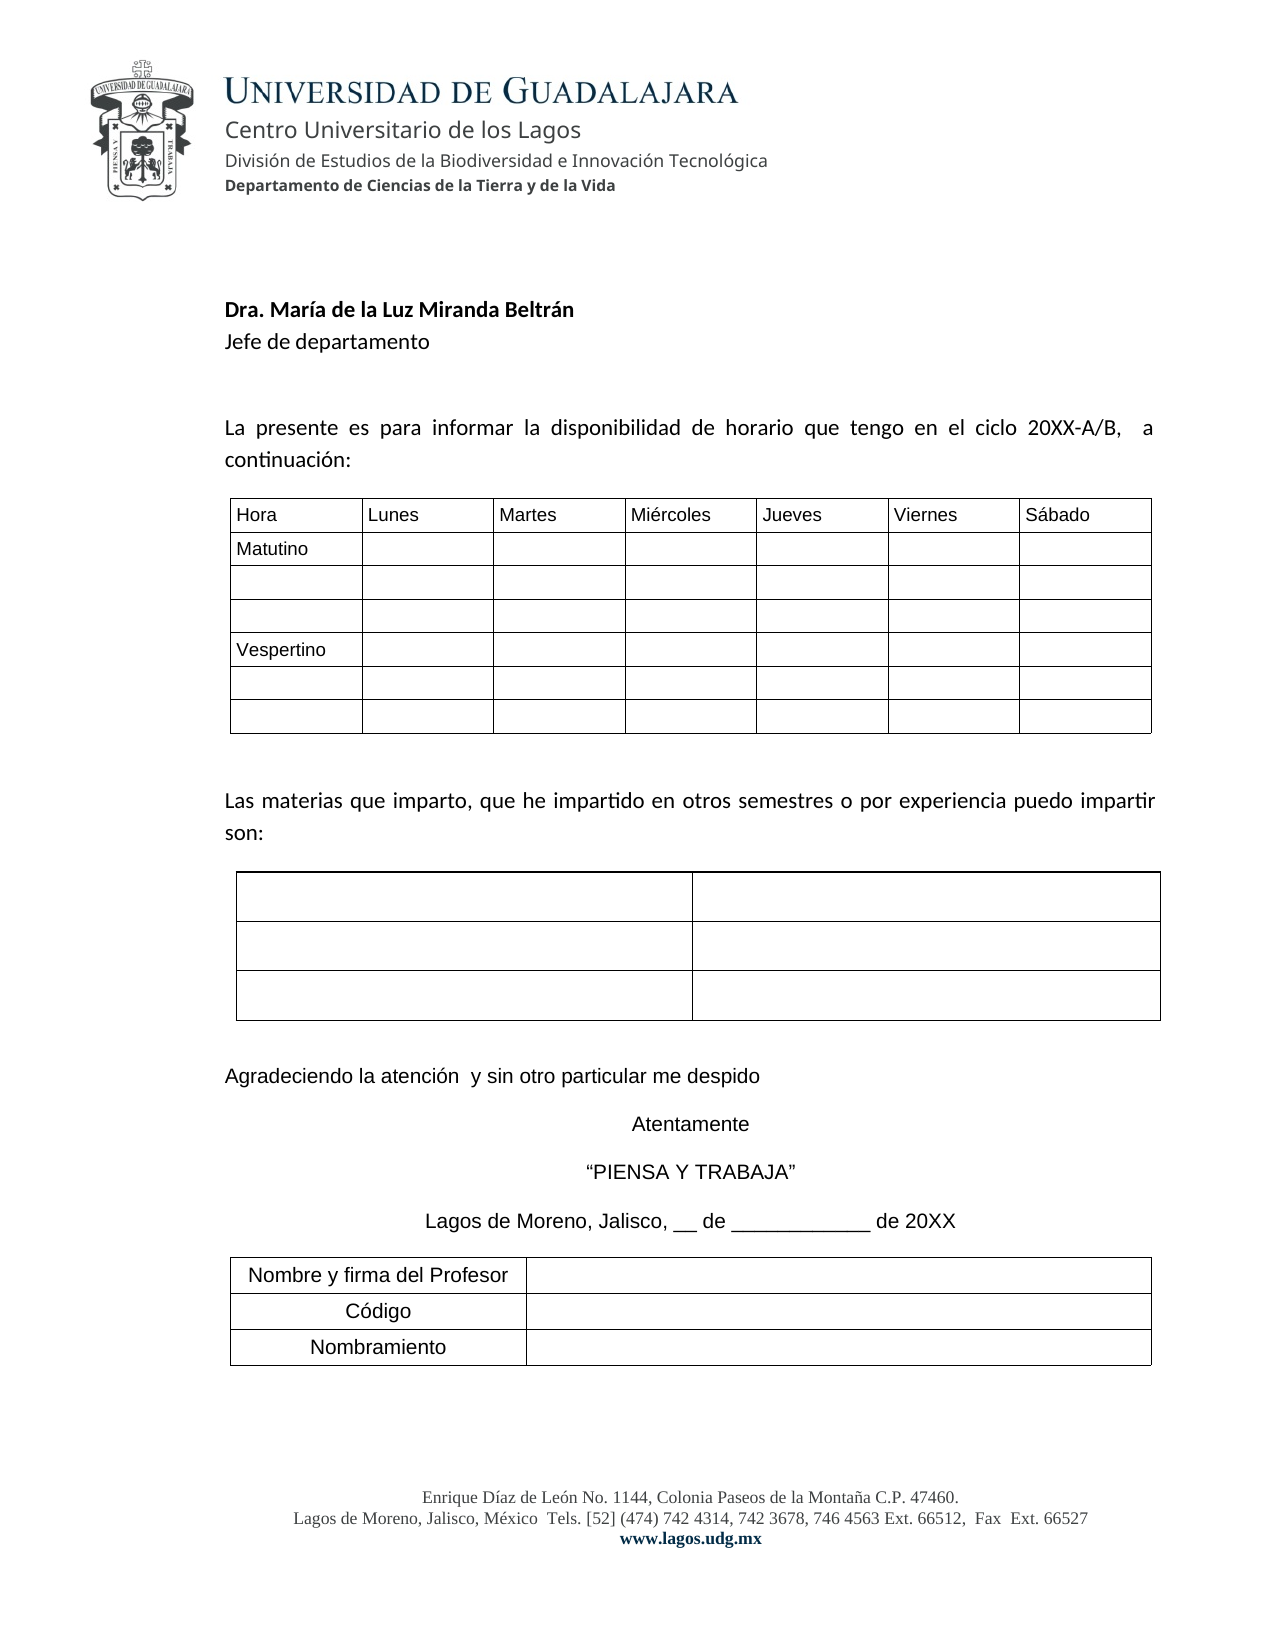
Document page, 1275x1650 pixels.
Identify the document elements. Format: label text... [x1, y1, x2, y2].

table_cell [889, 533, 1019, 565]
table_header Martes [494, 499, 625, 531]
table_cell [363, 566, 493, 598]
table_header Hora [231, 499, 362, 531]
text Agradeciendo la atención y sin otro particular me despido [224, 1063, 1157, 1087]
table_cell [626, 667, 756, 699]
table_header [237, 873, 692, 921]
table_header Sábado [1020, 499, 1151, 531]
table_cell [626, 533, 756, 565]
text Dra. María de la Luz Miranda Beltrán Jefe de departamento [224, 295, 1157, 356]
table_header Miércoles [626, 499, 756, 531]
table_cell [494, 667, 625, 699]
table_cell [494, 633, 625, 666]
table_cell [626, 600, 756, 632]
table_cell [757, 533, 888, 565]
table_cell [1020, 566, 1151, 598]
text La presente es para informar la disponibilidad de horario que tengo en el ciclo 20XX-A/B, a continuación: [224, 413, 1157, 473]
table_cell [1020, 533, 1151, 565]
table_cell Código [231, 1294, 526, 1329]
table_cell [889, 667, 1019, 699]
table_header [527, 1258, 1151, 1293]
text Las materias que imparto, que he impartido en otros semestres o por experiencia puedo impartir son: [224, 786, 1157, 846]
table_cell [1020, 600, 1151, 632]
text “PIENSA Y TRABAJA” [224, 1160, 1157, 1184]
table_cell Matutino [231, 533, 362, 565]
table_cell [494, 566, 625, 598]
table_header Nombre y firma del Profesor [231, 1258, 526, 1293]
picture [1, 0, 1275, 202]
table_header [693, 873, 1160, 921]
table_cell [363, 600, 493, 632]
table_cell [626, 633, 756, 666]
table_cell [626, 566, 756, 598]
table_cell [231, 667, 362, 699]
table_cell [889, 633, 1019, 666]
text Lagos de Moreno, Jalisco, __ de ____________ de 20XX [224, 1208, 1157, 1232]
table_cell [527, 1294, 1151, 1329]
table_cell [693, 922, 1160, 970]
table_cell [237, 922, 692, 970]
table_cell [231, 566, 362, 598]
table_cell Nombramiento [231, 1330, 526, 1364]
table_cell [1020, 667, 1151, 699]
table_cell [693, 971, 1160, 1019]
table_cell [527, 1330, 1151, 1364]
table_cell [757, 700, 888, 733]
table_cell [626, 700, 756, 733]
table_cell [889, 700, 1019, 733]
table_cell [363, 533, 493, 565]
table_cell [889, 566, 1019, 598]
table_cell [757, 566, 888, 598]
text Atentamente [224, 1112, 1157, 1136]
table_cell [757, 633, 888, 666]
table_header Viernes [889, 499, 1019, 531]
table_cell Vespertino [231, 633, 362, 666]
table_cell [889, 600, 1019, 632]
table_cell [494, 700, 625, 733]
table_cell [231, 700, 362, 733]
table_cell [757, 600, 888, 632]
table_cell [363, 700, 493, 733]
table_cell [363, 633, 493, 666]
table_cell [494, 600, 625, 632]
table_cell [1020, 700, 1151, 733]
table_cell [363, 667, 493, 699]
table_cell [1020, 633, 1151, 666]
table_cell [494, 533, 625, 565]
table_cell [231, 600, 362, 632]
table_header Lunes [363, 499, 493, 531]
table_header Jueves [757, 499, 888, 531]
table_cell [237, 971, 692, 1019]
table_cell [757, 667, 888, 699]
